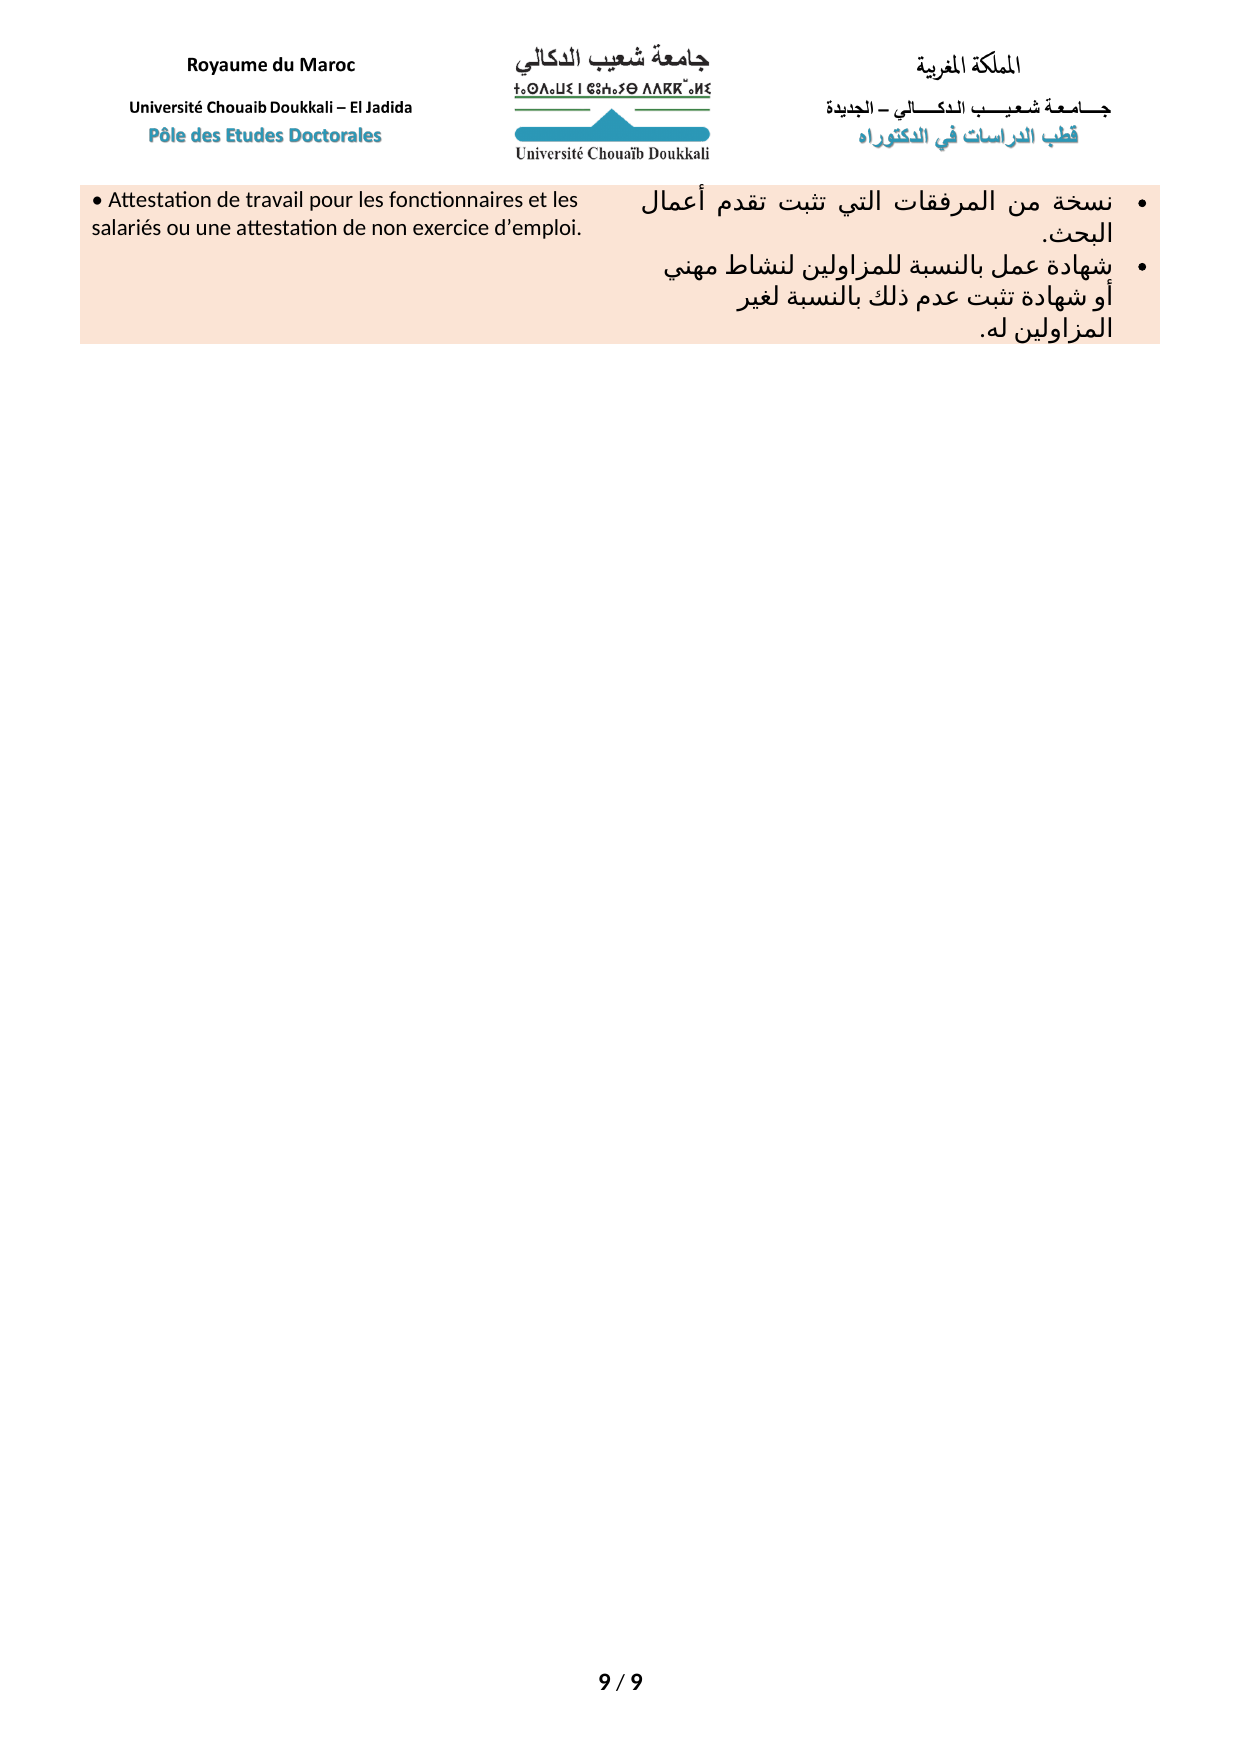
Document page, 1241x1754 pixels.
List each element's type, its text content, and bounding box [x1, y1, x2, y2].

picture [118, 44, 1123, 161]
